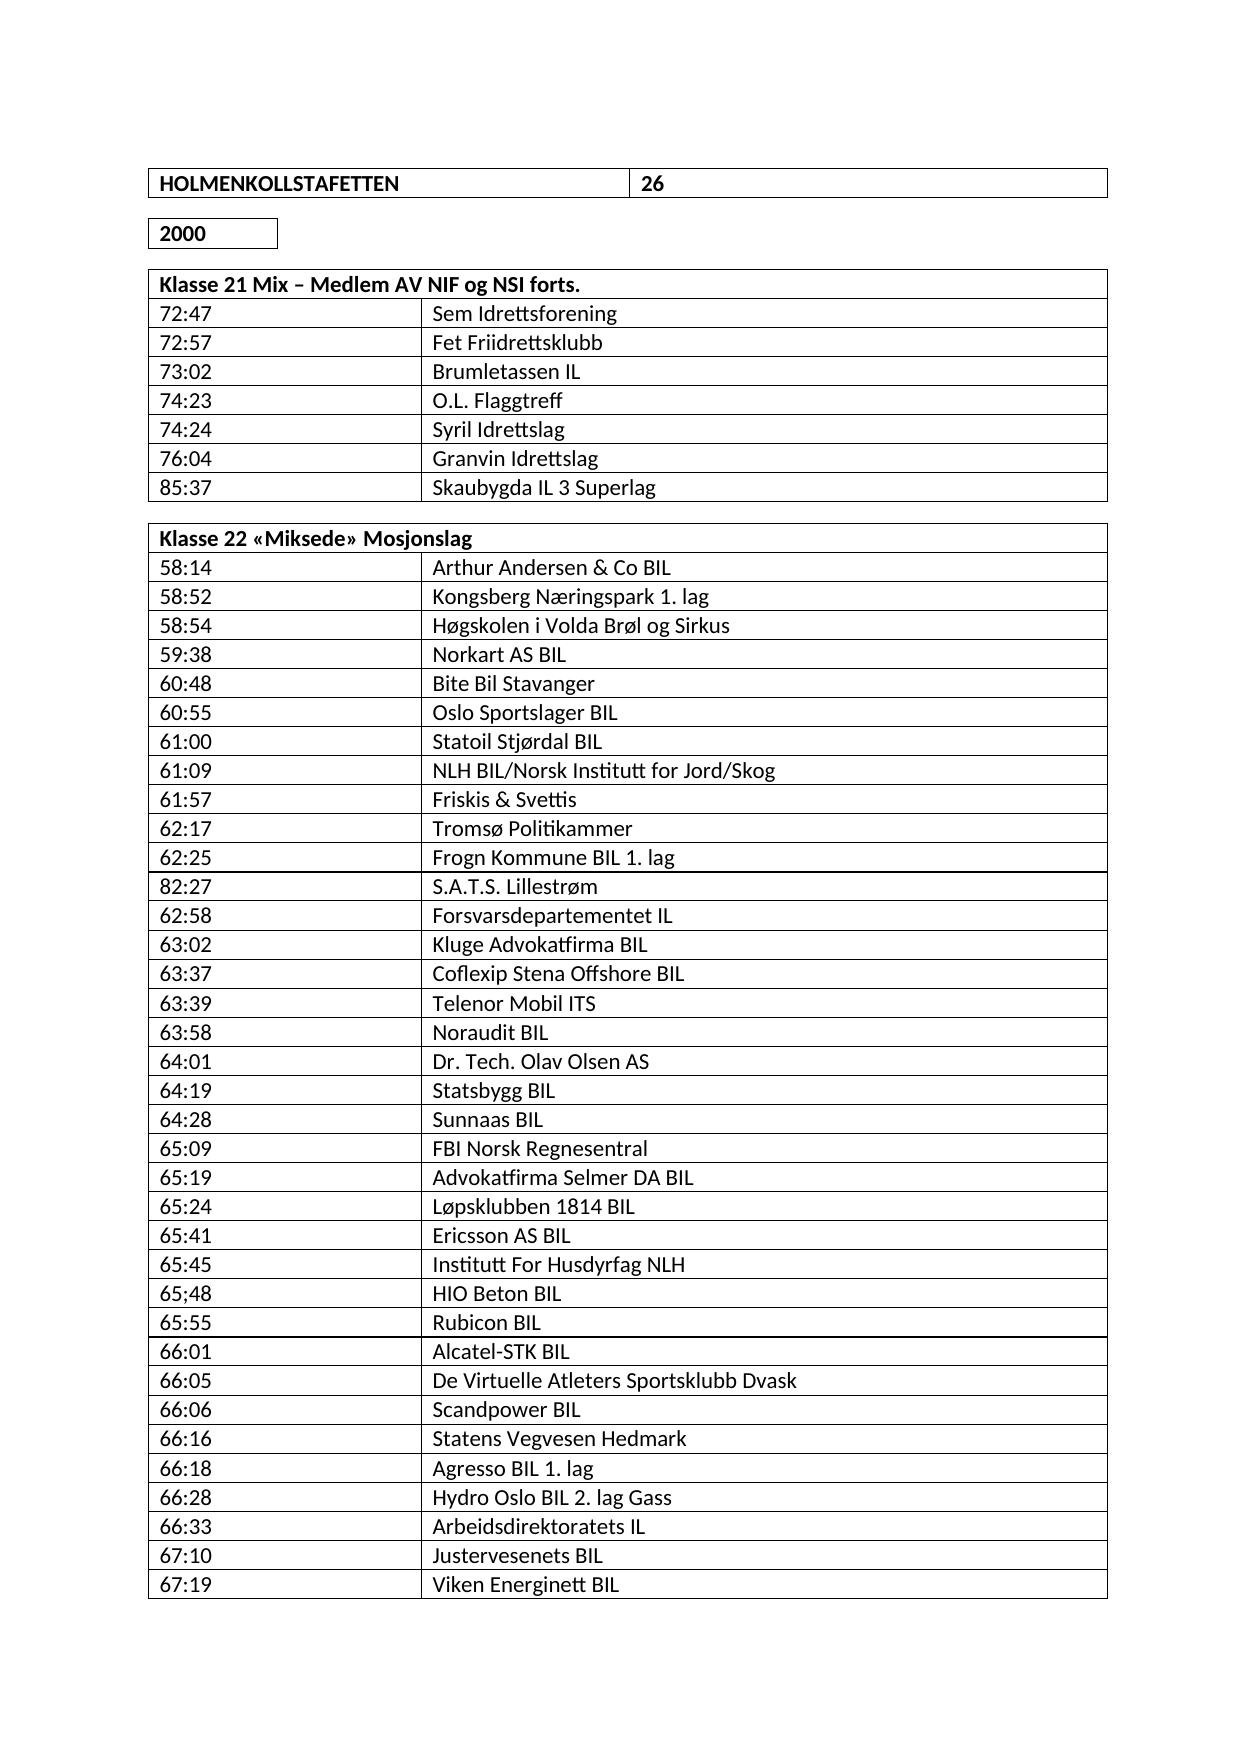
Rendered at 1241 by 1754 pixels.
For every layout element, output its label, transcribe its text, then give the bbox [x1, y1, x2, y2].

table_cell 62:58 [149, 901, 421, 929]
table_cell 65;48 [149, 1279, 421, 1307]
table_cell 65:55 [149, 1308, 421, 1336]
table_cell Statsbygg BIL [422, 1076, 1107, 1104]
table_cell Agresso BIL 1. lag [422, 1454, 1107, 1482]
table_cell Noraudit BIL [422, 1018, 1107, 1046]
table_header 2000 [149, 219, 277, 247]
table_cell Rubicon BIL [422, 1308, 1107, 1336]
table_cell FBI Norsk Regnesentral [422, 1134, 1107, 1162]
table_cell Tromsø Politikammer [422, 814, 1107, 842]
table_cell 73:02 [149, 357, 421, 385]
table_cell 66:05 [149, 1366, 421, 1394]
table_cell 64:28 [149, 1105, 421, 1133]
table_cell 66:33 [149, 1512, 421, 1540]
table_header Klasse 22 «Miksede» Mosjonslag [149, 524, 1107, 552]
table_cell Frogn Kommune BIL 1. lag [422, 843, 1107, 871]
table_cell 66:16 [149, 1425, 421, 1453]
table_cell De Virtuelle Atleters Sportsklubb Dvask [422, 1366, 1107, 1394]
table_cell Institutt For Husdyrfag NLH [422, 1250, 1107, 1278]
table_cell 61:09 [149, 756, 421, 784]
table_cell Justervesenets BIL [422, 1541, 1107, 1569]
table_cell S.A.T.S. Lillestrøm [422, 873, 1107, 900]
table_cell 74:23 [149, 386, 421, 414]
table_cell Friskis & Svettis [422, 785, 1107, 813]
table_cell 67:19 [149, 1570, 421, 1598]
table_cell 61:57 [149, 785, 421, 813]
table_header HOLMENKOLLSTAFETTEN [149, 169, 629, 197]
table_header Klasse 21 Mix – Medlem AV NIF og NSI forts. [149, 270, 1107, 298]
table_cell Kongsberg Næringspark 1. lag [422, 582, 1107, 610]
table_cell Sem Idrettsforening [422, 299, 1107, 327]
table_cell Arbeidsdirektoratets IL [422, 1512, 1107, 1540]
table_cell Hydro Oslo BIL 2. lag Gass [422, 1483, 1107, 1511]
table_cell 74:24 [149, 415, 421, 443]
table_cell Telenor Mobil ITS [422, 989, 1107, 1017]
table_cell 65:09 [149, 1134, 421, 1162]
table_cell 66:06 [149, 1396, 421, 1423]
table_cell 60:48 [149, 669, 421, 697]
table_cell 66:01 [149, 1338, 421, 1365]
table_cell Bite Bil Stavanger [422, 669, 1107, 697]
table_cell 62:25 [149, 843, 421, 871]
table_cell Statoil Stjørdal BIL [422, 727, 1107, 755]
table_cell Sunnaas BIL [422, 1105, 1107, 1133]
table_cell 66:28 [149, 1483, 421, 1511]
table_cell 58:54 [149, 611, 421, 639]
table_cell NLH BIL/Norsk Institutt for Jord/Skog [422, 756, 1107, 784]
table_cell 66:18 [149, 1454, 421, 1482]
table_header 26 [630, 169, 1107, 197]
table_cell Ericsson AS BIL [422, 1221, 1107, 1249]
table_cell Brumletassen IL [422, 357, 1107, 385]
table_cell 58:14 [149, 553, 421, 581]
table_cell 63:39 [149, 989, 421, 1017]
table_cell Kluge Advokatfirma BIL [422, 931, 1107, 958]
table_cell 72:47 [149, 299, 421, 327]
table_cell 64:19 [149, 1076, 421, 1104]
table_cell Oslo Sportslager BIL [422, 698, 1107, 726]
table_cell 60:55 [149, 698, 421, 726]
table_cell 65:24 [149, 1192, 421, 1220]
table_cell HIO Beton BIL [422, 1279, 1107, 1307]
table_cell Coflexip Stena Offshore BIL [422, 960, 1107, 988]
table_cell 63:37 [149, 960, 421, 988]
table_cell 72:57 [149, 328, 421, 356]
table_cell 65:41 [149, 1221, 421, 1249]
table_cell Syril Idrettslag [422, 415, 1107, 443]
table_cell 67:10 [149, 1541, 421, 1569]
table_cell Statens Vegvesen Hedmark [422, 1425, 1107, 1453]
table_cell 82:27 [149, 873, 421, 900]
table_cell 59:38 [149, 640, 421, 668]
table_cell 64:01 [149, 1047, 421, 1075]
table_cell Advokatfirma Selmer DA BIL [422, 1163, 1107, 1191]
table_cell Høgskolen i Volda Brøl og Sirkus [422, 611, 1107, 639]
table_cell Viken Energinett BIL [422, 1570, 1107, 1598]
table_cell Dr. Tech. Olav Olsen AS [422, 1047, 1107, 1075]
table_cell 63:02 [149, 931, 421, 958]
table_cell 63:58 [149, 1018, 421, 1046]
table_cell 85:37 [149, 473, 421, 501]
table_cell Arthur Andersen & Co BIL [422, 553, 1107, 581]
table_cell 58:52 [149, 582, 421, 610]
table_cell 65:19 [149, 1163, 421, 1191]
table_cell Forsvarsdepartementet IL [422, 901, 1107, 929]
table_cell Løpsklubben 1814 BIL [422, 1192, 1107, 1220]
table_cell 65:45 [149, 1250, 421, 1278]
table_cell 62:17 [149, 814, 421, 842]
table_cell O.L. Flaggtreff [422, 386, 1107, 414]
table_cell 76:04 [149, 444, 421, 472]
table_cell Fet Friidrettsklubb [422, 328, 1107, 356]
table_cell Granvin Idrettslag [422, 444, 1107, 472]
table_cell Alcatel-STK BIL [422, 1338, 1107, 1365]
table_cell Scandpower BIL [422, 1396, 1107, 1423]
table_cell Norkart AS BIL [422, 640, 1107, 668]
table_cell Skaubygda IL 3 Superlag [422, 473, 1107, 501]
table_cell 61:00 [149, 727, 421, 755]
